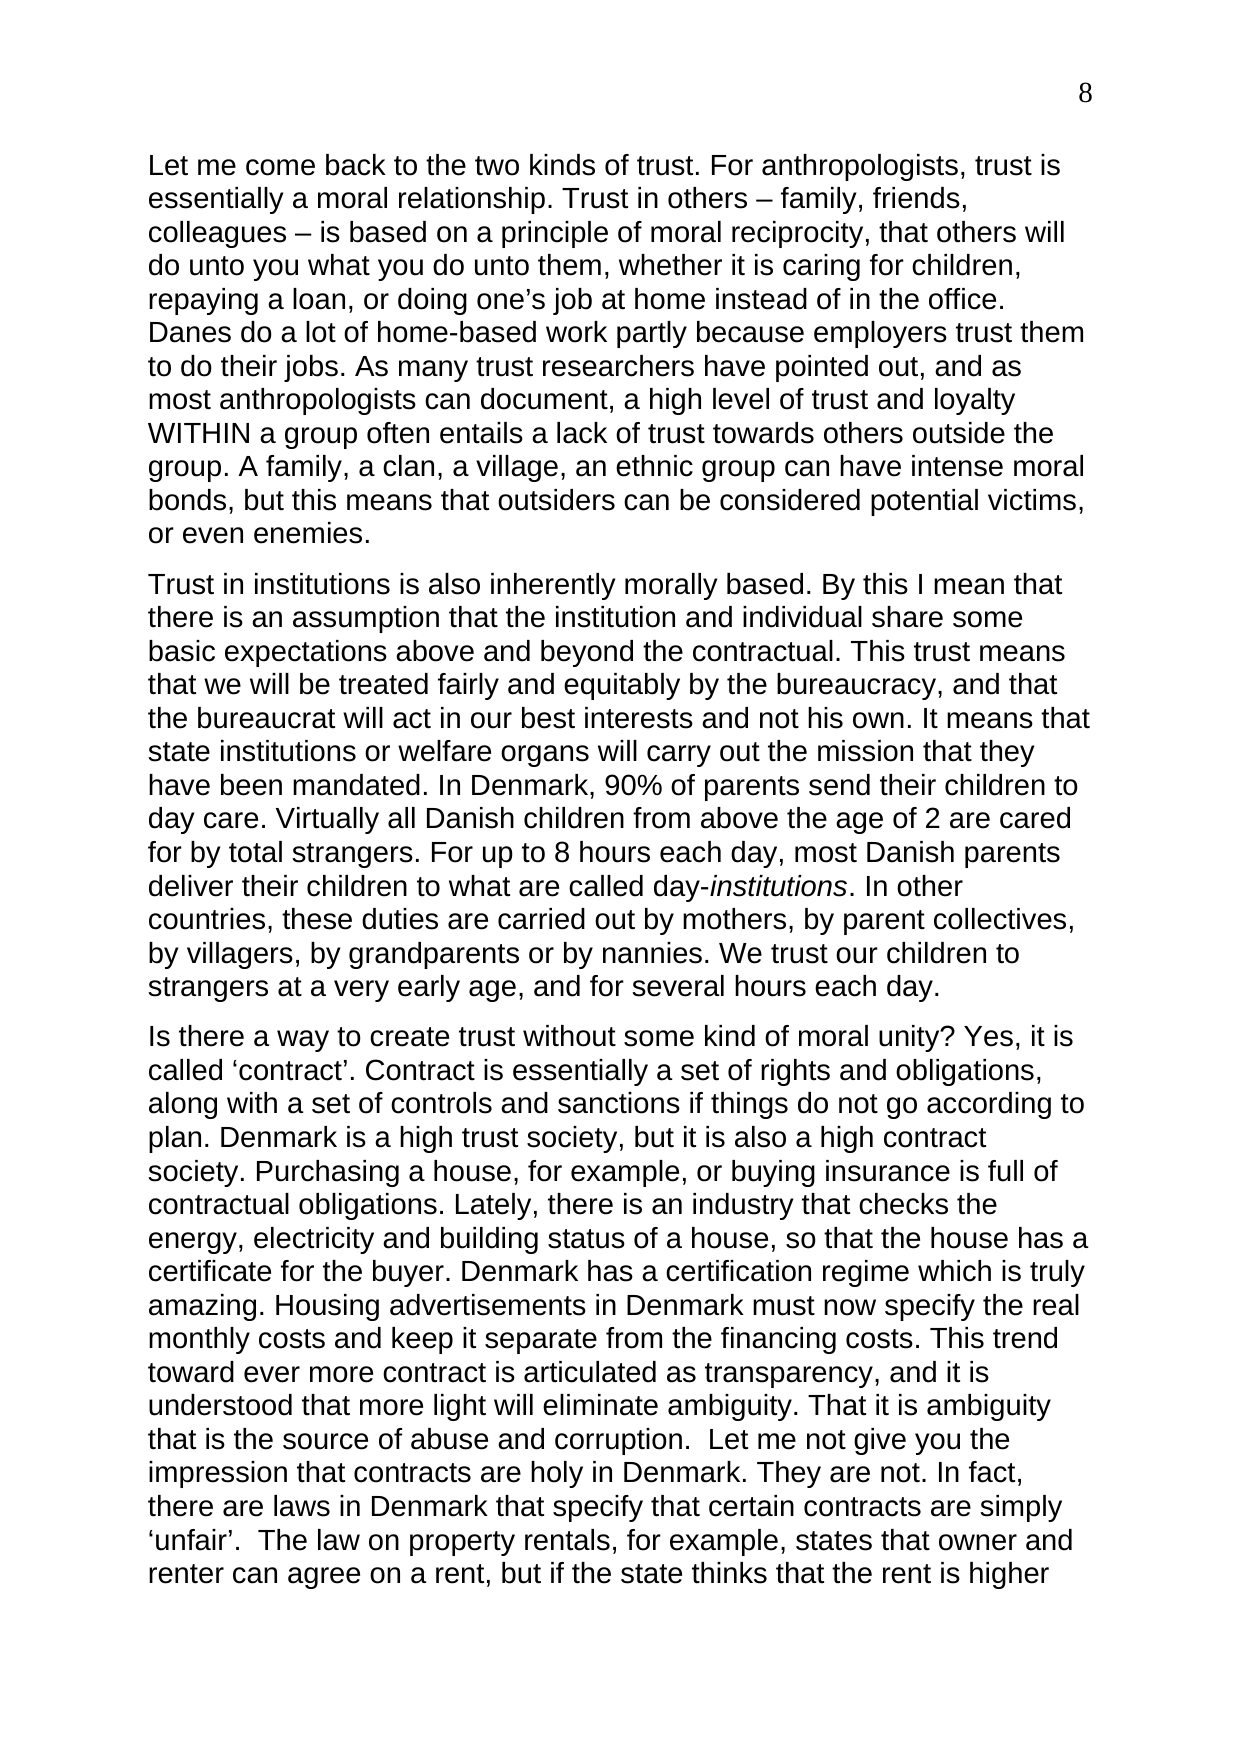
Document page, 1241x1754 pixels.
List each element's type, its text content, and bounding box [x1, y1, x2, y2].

text Trust in institutions is also inherently morally based. By this I mean that there is an assumption that the institution and individual share some basic expectations above and beyond the contractual. This trust means that we will be treated fairly and equitably by the bureaucracy, and that the bureaucrat will act in our best interests and not his own. It means that state institutions or welfare organs will carry out the mission that they have been mandated. In Denmark, 90% of parents send their children to day care. Virtually all Danish children from above the age of 2 are cared for by total strangers. For up to 8 hours each day, most Danish parents deliver their children to what are called day-institutions. In other countries, these duties are carried out by mothers, by parent collectives, by villagers, by grandparents or by nannies. We trust our children to strangers at a very early age, and for several hours each day. [148, 567, 1093, 1003]
text Let me come back to the two kinds of trust. For anthropologists, trust is essentially a moral relationship. Trust in others – family, friends, colleagues – is based on a principle of moral reciprocity, that others will do unto you what you do unto them, whether it is caring for children, repaying a loan, or doing one’s job at home instead of in the office. Danes do a lot of home-based work partly because employers trust them to do their jobs. As many trust researchers have pointed out, and as most anthropologists can document, a high level of trust and loyalty WITHIN a group often entails a lack of trust towards others outside the group. A family, a clan, a village, an ethnic group can have intense moral bonds, but this means that outsiders can be considered potential victims, or even enemies. [148, 148, 1093, 550]
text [148, 1019, 1093, 1590]
